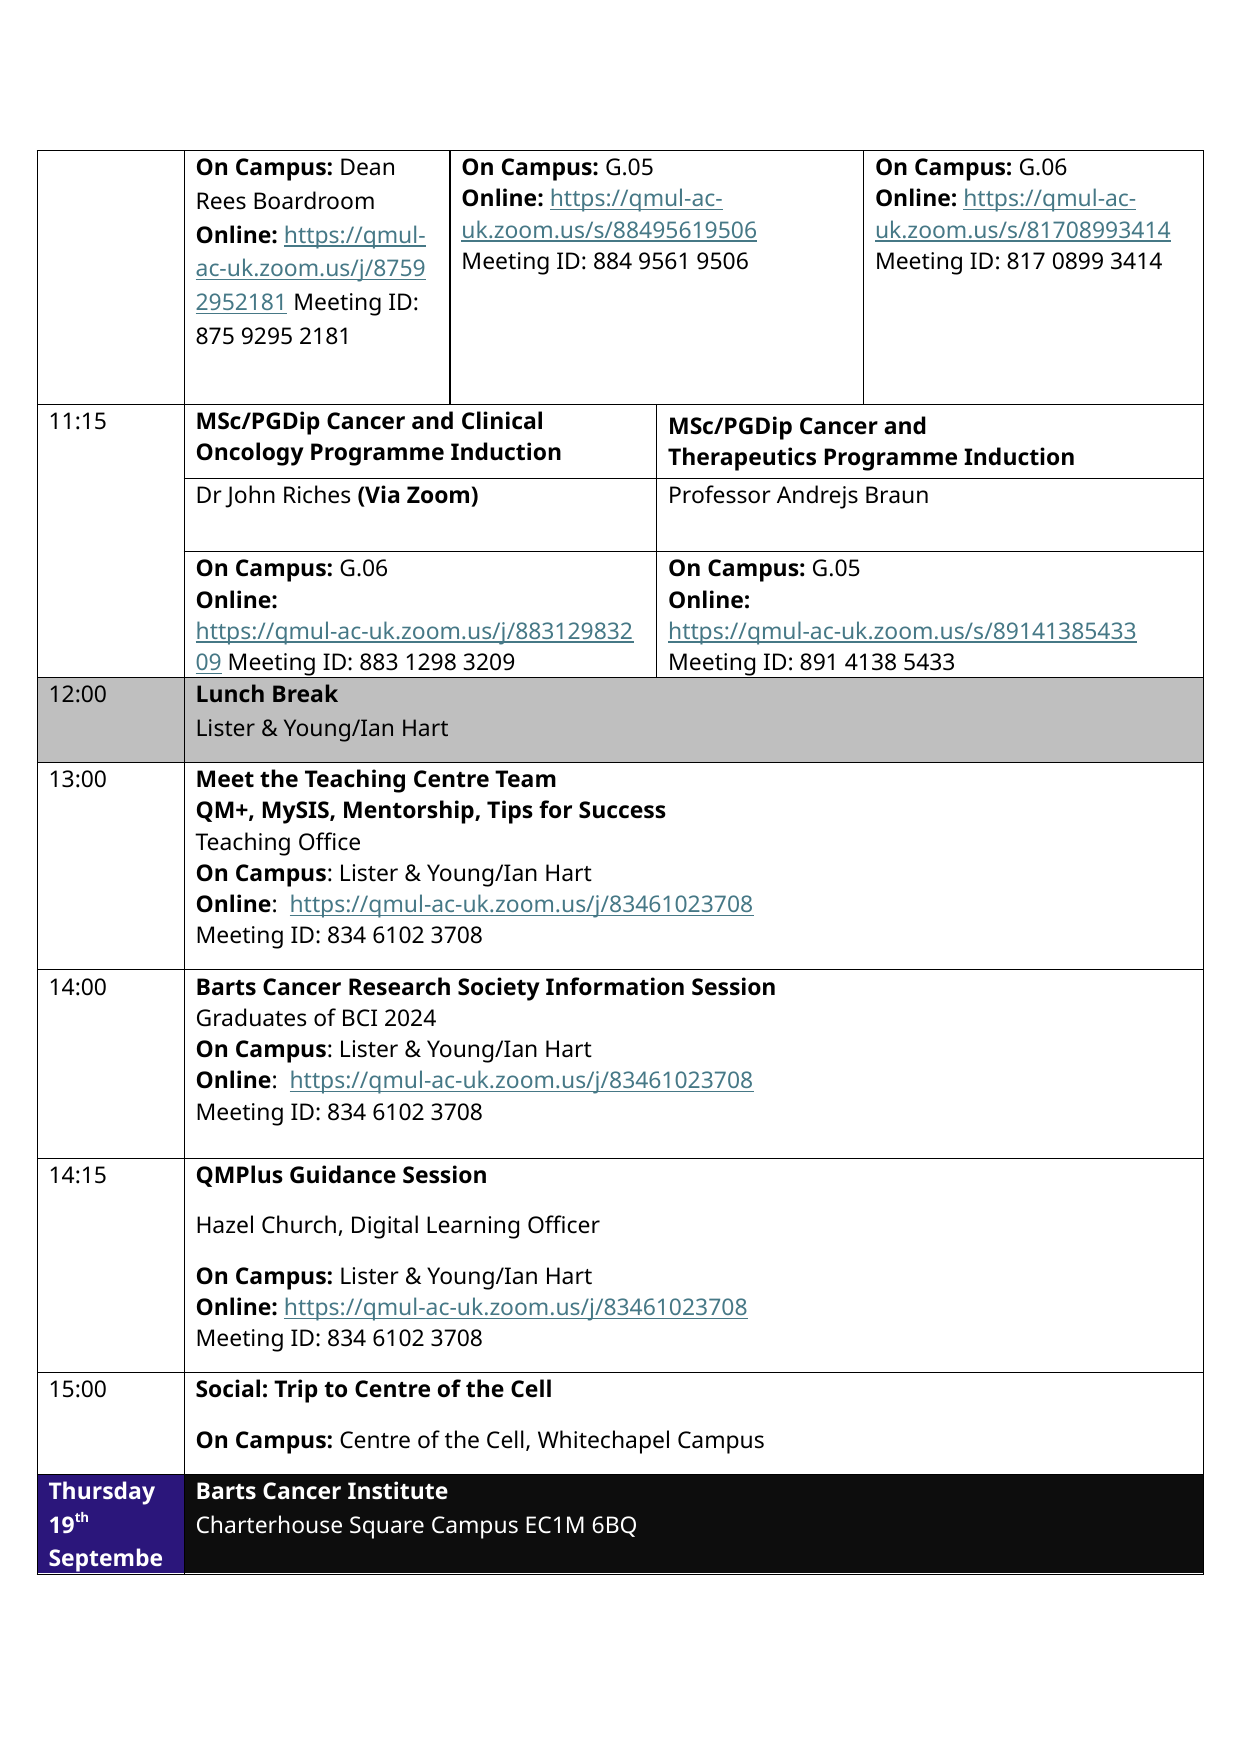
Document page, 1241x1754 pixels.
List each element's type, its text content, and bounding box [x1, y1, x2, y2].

table_cell On Campus: G.05 Online: https://qmul-ac-uk.zoom.us/s/89141385433 Meeting ID: 891 4138 5433 [657, 552, 1203, 677]
table_cell Dr John Riches (Via Zoom) [185, 479, 656, 551]
table_cell MSc/PGDip Cancer and Clinical Oncology Programme Induction [185, 405, 656, 477]
table_cell 11:15 [38, 405, 184, 677]
table_cell MSc/PGDip Cancer and Therapeutics Programme Induction [657, 405, 1203, 477]
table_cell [38, 1475, 184, 1573]
table_cell Barts Cancer Research Society Information Session Graduates of BCI 2024 On Campus: Lister & Young/Ian Hart Online: https://qmul-ac-uk.zoom.us/j/83461023708 Meeting ID: 834 6102 3708 [185, 970, 1203, 1158]
table_cell 14:00 [38, 970, 184, 1158]
table_cell On Campus: Dean Rees Boardroom Online: https://qmul-ac-uk.zoom.us/j/87592952181 Meeting ID: 875 9295 2181 [185, 151, 449, 404]
table_cell Lunch Break Lister & Young/Ian Hart [185, 678, 1203, 762]
table_cell QMPlus Guidance Session Hazel Church, Digital Learning Officer On Campus: Lister & Young/Ian Hart Online: https://qmul-ac-uk.zoom.us/j/83461023708 Meeting ID: 834 6102 3708 [185, 1159, 1203, 1372]
table_cell On Campus: G.05 Online: https://qmul-ac-uk.zoom.us/s/88495619506 Meeting ID: 884 9561 9506 [451, 151, 863, 404]
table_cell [185, 1475, 1203, 1573]
table_cell 12:00 [38, 678, 184, 762]
table_cell 14:15 [38, 1159, 184, 1372]
table_cell 15:00 [38, 1373, 184, 1474]
table_cell On Campus: G.06 Online: https://qmul-ac-uk.zoom.us/j/88312983209 Meeting ID: 883 1298 3209 [185, 552, 656, 677]
table_cell Meet the Teaching Centre Team QM+, MySIS, Mentorship, Tips for Success Teaching Office On Campus: Lister & Young/Ian Hart Online: https://qmul-ac-uk.zoom.us/j/83461023708 Meeting ID: 834 6102 3708 [185, 763, 1203, 969]
table_cell On Campus: G.06 Online: https://qmul-ac-uk.zoom.us/s/81708993414 Meeting ID: 817 0899 3414 [864, 151, 1203, 404]
table_cell Professor Andrejs Braun [657, 479, 1203, 551]
table_cell Social: Trip to Centre of the Cell On Campus: Centre of the Cell, Whitechapel Campus [185, 1373, 1203, 1474]
table_cell 13:00 [38, 763, 184, 969]
